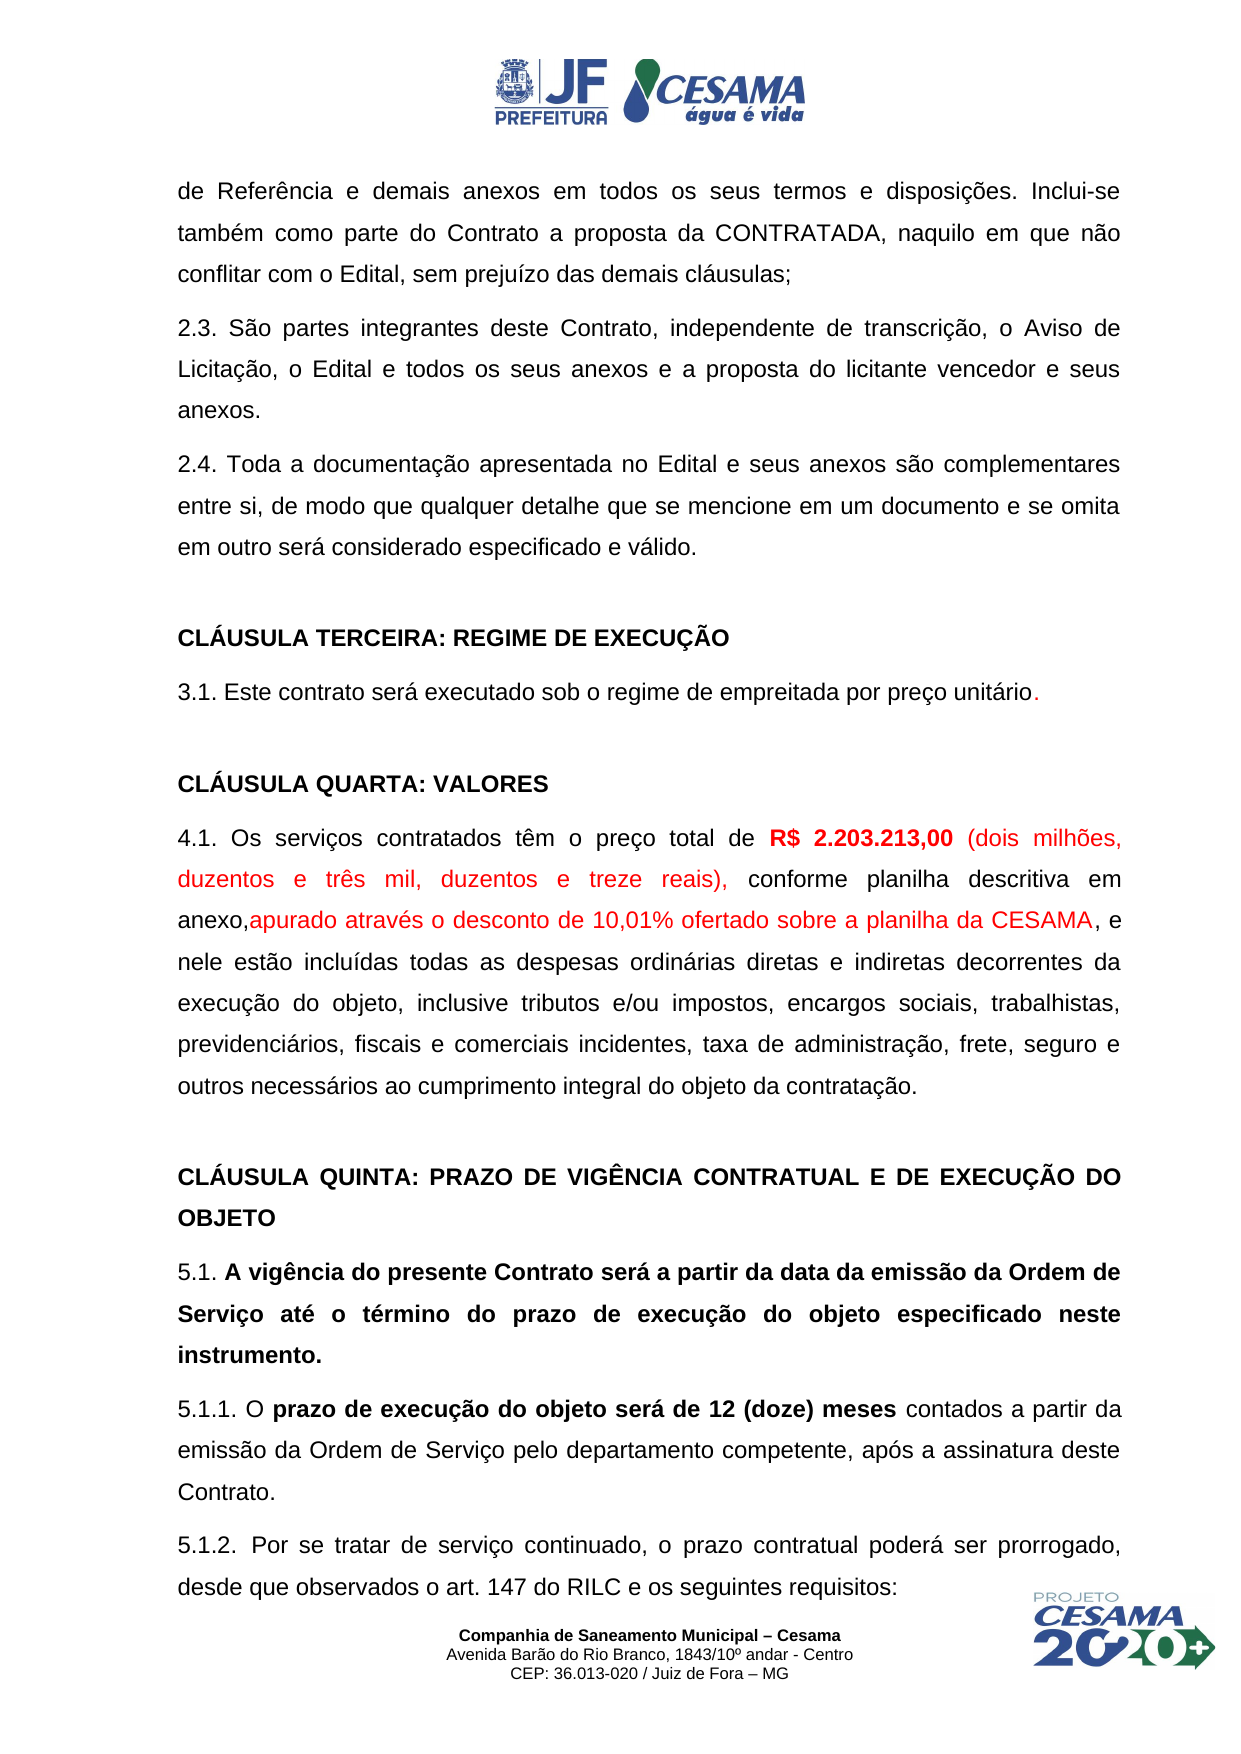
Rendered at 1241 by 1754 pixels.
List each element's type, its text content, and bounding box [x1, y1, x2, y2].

text 3.1. Este contrato será executado sob o regime de empreitada por preço unitário. [177, 678, 1122, 706]
text CLÁUSULA QUINTA: PRAZO DE VIGÊNCIA CONTRATUAL E DE EXECUÇÃO DO OBJETO [177, 1163, 1122, 1232]
text 2.3. São partes integrantes deste Contrato, independente de transcrição, o Aviso de Licitação, o Edital e todos os seus anexos e a proposta do licitante vencedor e seus anexos. [177, 314, 1122, 424]
text CLÁUSULA TERCEIRA: REGIME DE EXECUÇÃO [177, 624, 1122, 652]
text 2.4. Toda a documentação apresentada no Edital e seus anexos são complementares entre si, de modo que qualquer detalhe que se mencione em um documento e se omita em outro será considerado especificado e válido. [177, 450, 1122, 561]
text 4.1. Os serviços contratados têm o preço total de R$ 2.203.213,00 (dois milhões, duzentos e três mil, duzentos e treze reais), conforme planilha descritiva em anexo,apurado através o desconto de 10,01% ofertado sobre a planilha da CESAMA, e nele estão incluídas todas as despesas ordinárias diretas e indiretas decorrentes da execução do objeto, inclusive tributos e/ou impostos, encargos sociais, trabalhistas, previdenciários, fiscais e comerciais incidentes, taxa de administração, frete, seguro e outros necessários ao cumprimento integral do objeto da contratação. [177, 823, 1122, 1099]
text 5.1.1. O prazo de execução do objeto será de 12 (doze) meses contados a partir da emissão da Ordem de Serviço pelo departamento competente, após a assinatura deste Contrato. [177, 1395, 1122, 1505]
text 5.1. A vigência do presente Contrato será a partir da data da emissão da Ordem de Serviço até o término do prazo de execução do objeto especificado neste instrumento. [177, 1258, 1122, 1368]
picture [1033, 1592, 1216, 1670]
text CLÁUSULA QUARTA: VALORES [177, 769, 1122, 797]
picture [494, 59, 805, 125]
text 5.1.2. Por se tratar de serviço continuado, o prazo contratual poderá ser prorrogado, desde que observados o art. 147 do RILC e os seguintes requisitos: [177, 1531, 1122, 1600]
